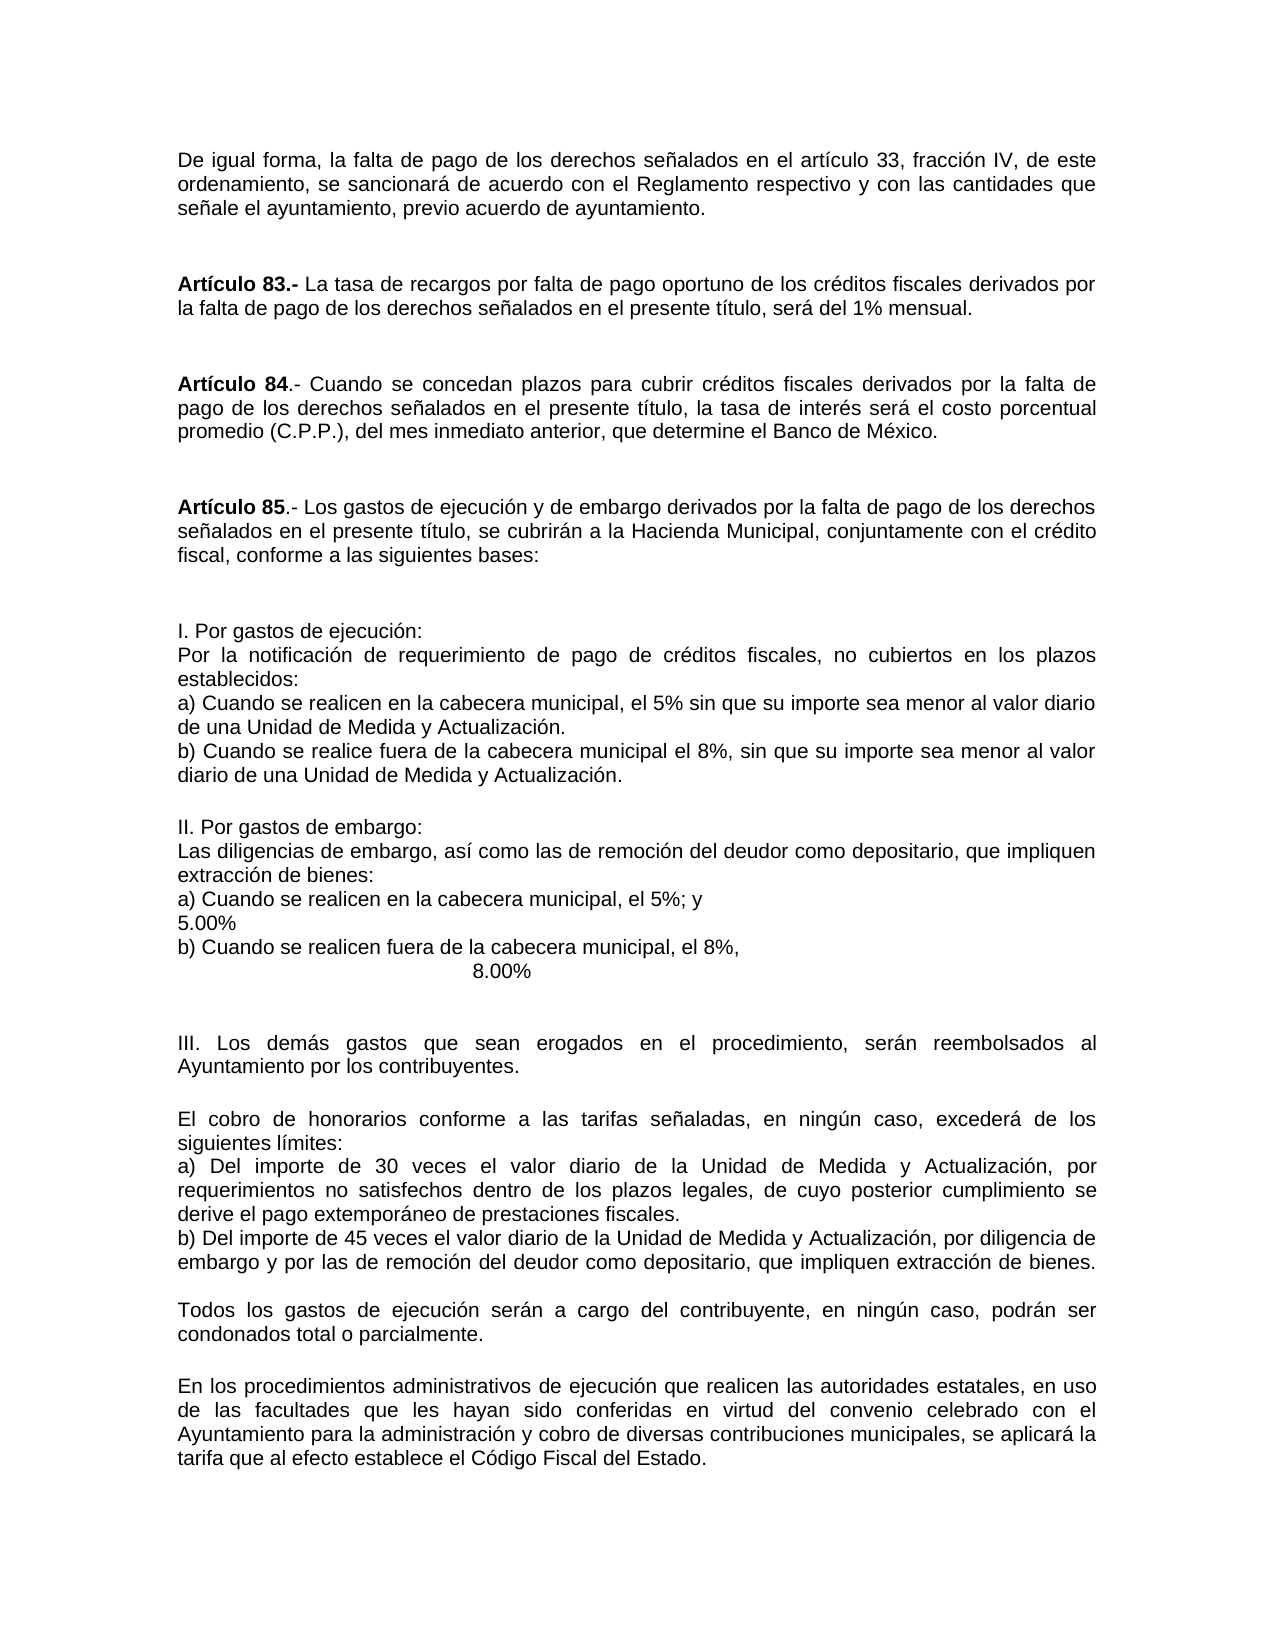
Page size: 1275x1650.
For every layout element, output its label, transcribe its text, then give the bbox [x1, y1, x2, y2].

text b) Del importe de 45 veces el valor diario de de Medida y Actualización, por diligencia de embargo y por las de remoción del deudor como depositario, que impliquen extracción de bienes. [177, 1226, 1098, 1298]
text a) Cuando se realicen en la cabecera municipal, el 5%; y 5.00% [177, 887, 1098, 934]
text Artículo 85.- Los gastos de ejecución y de embargo derivados por la falta de pago de los derechos señalados en el presente título, se cubrirán a , conjuntamente con el crédito fiscal, conforme a las siguientes bases: [177, 495, 1098, 567]
text b) Cuando se realicen fuera de la cabecera municipal, el 8%, [177, 934, 1098, 958]
text De igual forma, la falta de pago de los derechos señalados en el artículo 33, fracción IV, de este ordenamiento, se sancionará de acuerdo con el Reglamento respectivo y con las cantidades que señale el ayuntamiento, previo acuerdo de ayuntamiento. [177, 148, 1098, 219]
text II. Por gastos de embargo: [177, 815, 1098, 839]
text 8.00% [177, 958, 1098, 982]
text III. Los demás gastos que sean erogados en el procedimiento, serán reembolsados al Ayuntamiento por los contribuyentes. [177, 1030, 1098, 1078]
text b) Cuando se realice fuera de la cabecera municipal el 8%, sin que su importe sea menor al valor diario de una Unidad de Medida y Actualización. [177, 739, 1098, 787]
text En los procedimientos administrativos de ejecución que realicen las autoridades estatales, en uso de las facultades que les hayan sido conferidas en virtud del convenio celebrado con el Ayuntamiento para la administración y cobro de diversas contribuciones municipales, se aplicará la tarifa que al efecto establece el Código Fiscal del Estado. [177, 1374, 1098, 1470]
text I. Por gastos de ejecución: [177, 619, 1098, 643]
text Artículo 83.- La tasa de recargos por falta de pago oportuno de los créditos fiscales derivados por la falta de pago de los derechos señalados en el presente título, será del 1% mensual. [177, 271, 1098, 319]
text a) Cuando se realicen en la cabecera municipal, el 5% sin que su importe sea menor al valor diario de una Unidad de Medida y Actualización. [177, 691, 1098, 739]
text Por la notificación de requerimiento de pago de créditos fiscales, no cubiertos en los plazos establecidos: [177, 643, 1098, 691]
text El cobro de honorarios conforme a las tarifas señaladas, en ningún caso, excederá de los siguientes límites: [177, 1106, 1098, 1154]
text Artículo 84.- Cuando se concedan plazos para cubrir créditos fiscales derivados por la falta de pago de los derechos señalados en el presente título, la tasa de interés será el costo porcentual promedio (C.P.P.), del mes inmediato anterior, que determine el Banco de México. [177, 371, 1098, 443]
text Las diligencias de embargo, así como las de remoción del deudor como depositario, que impliquen extracción de bienes: [177, 839, 1098, 887]
text a) Del importe de 30 veces el valor diario de de Medida y Actualización, por requerimientos no satisfechos dentro de los plazos legales, de cuyo posterior cumplimiento se derive el pago extemporáneo de prestaciones fiscales. [177, 1154, 1098, 1226]
text Todos los gastos de ejecución serán a cargo del contribuyente, en ningún caso, podrán ser condonados total o parcialmente. [177, 1298, 1098, 1346]
